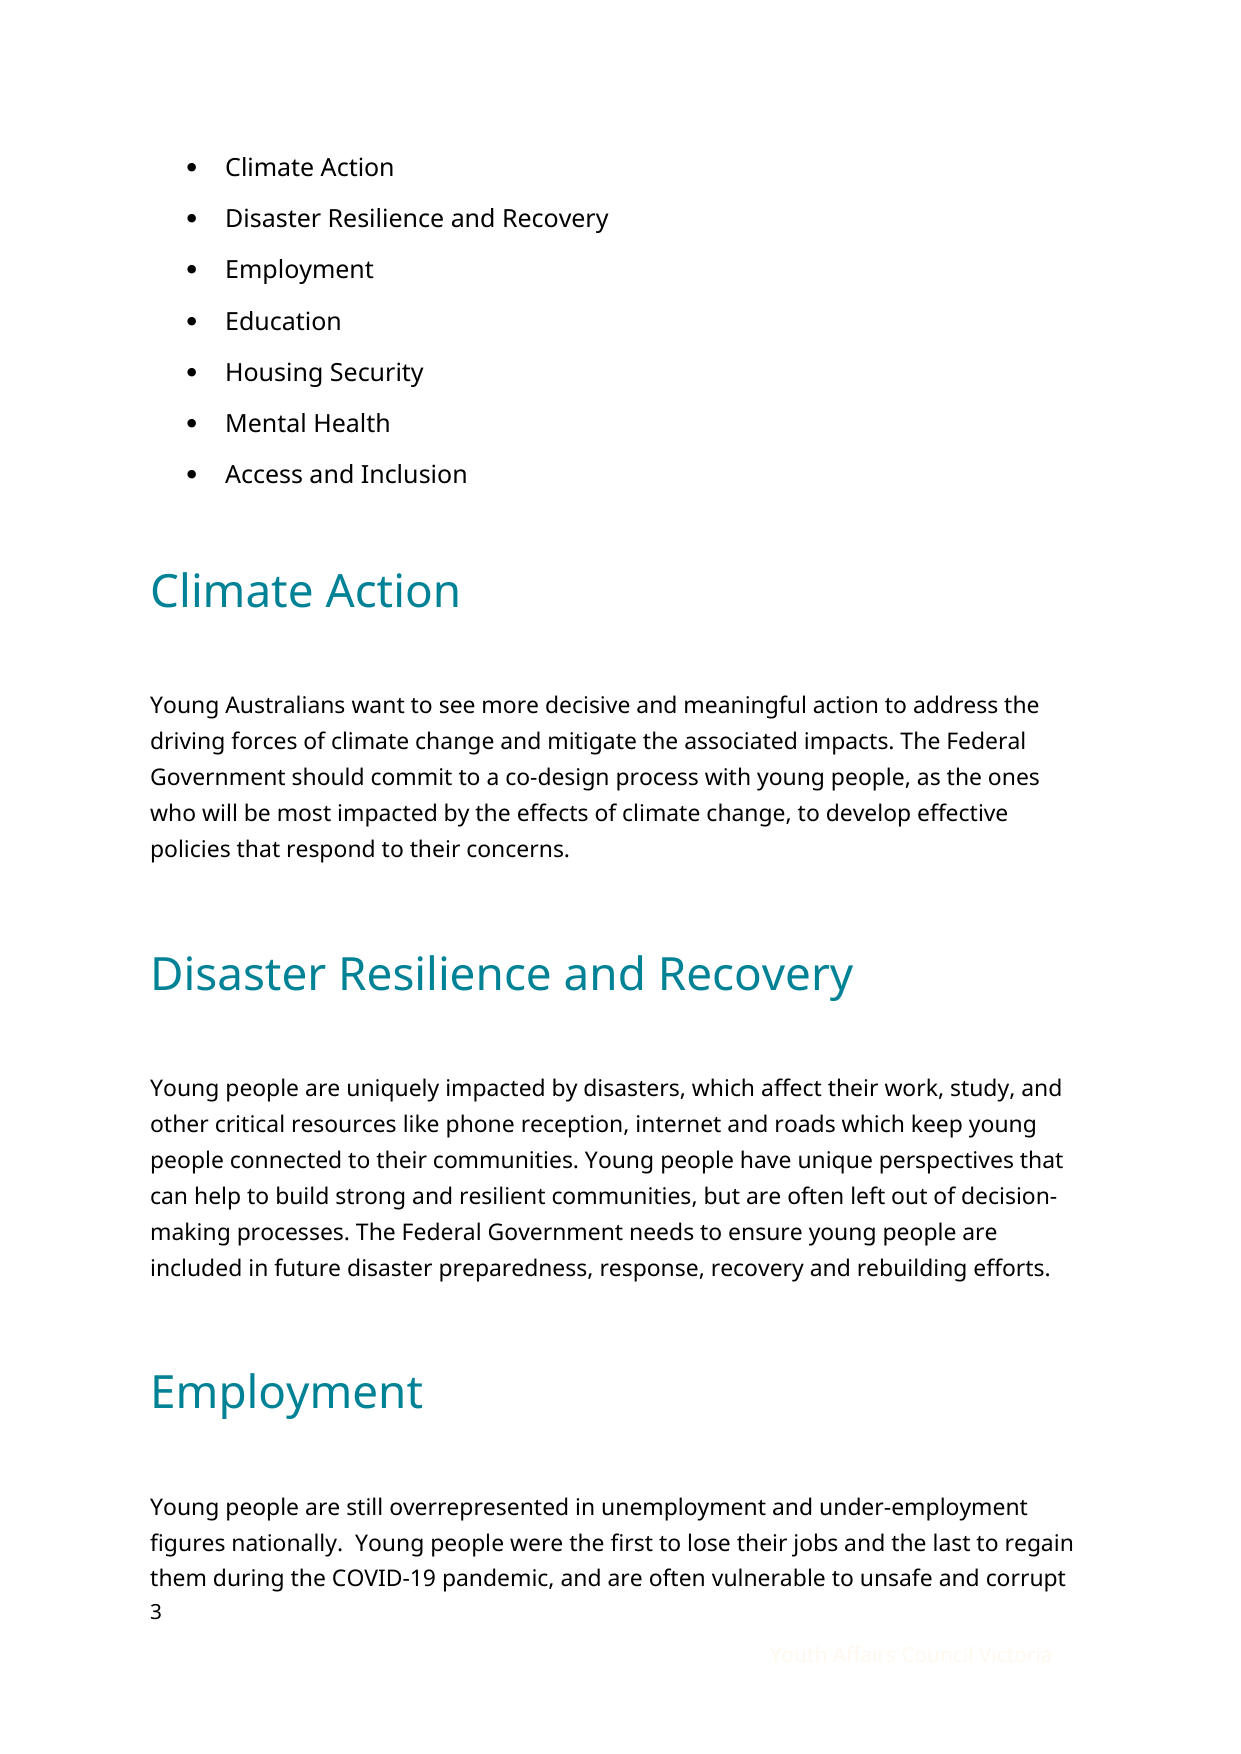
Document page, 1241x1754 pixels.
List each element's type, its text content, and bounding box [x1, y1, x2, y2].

text Young people are uniquely impacted by disasters, which affect their work, study, and other critical resources like phone reception, internet and roads which keep young people connected to their communities. Young people have unique perspectives that can help to build strong and resilient communities, but are often left out of decision-making processes. The Federal Government needs to ensure young people are included in future disaster preparedness, response, recovery and rebuilding efforts. [150, 1072, 1090, 1283]
list Climate Action [187, 150, 1090, 184]
list Housing Security [187, 354, 1090, 388]
text Young Australians want to see more decisive and meaningful action to address the driving forces of climate change and mitigate the associated impacts. The Federal Government should commit to a co-design process with young people, as the ones who will be most impacted by the effects of climate change, to develop effective policies that respond to their concerns. [150, 689, 1090, 864]
list Employment [187, 252, 1090, 286]
list Access and Inclusion [187, 456, 1090, 490]
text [150, 1491, 1090, 1594]
subtitle Employment [150, 1359, 1090, 1422]
list Education [187, 303, 1090, 337]
subtitle Disaster Resilience and Recovery [150, 941, 1090, 1003]
list Disaster Resilience and Recovery [187, 201, 1090, 235]
subtitle Climate Action [150, 558, 1090, 621]
list Mental Health [187, 405, 1090, 439]
